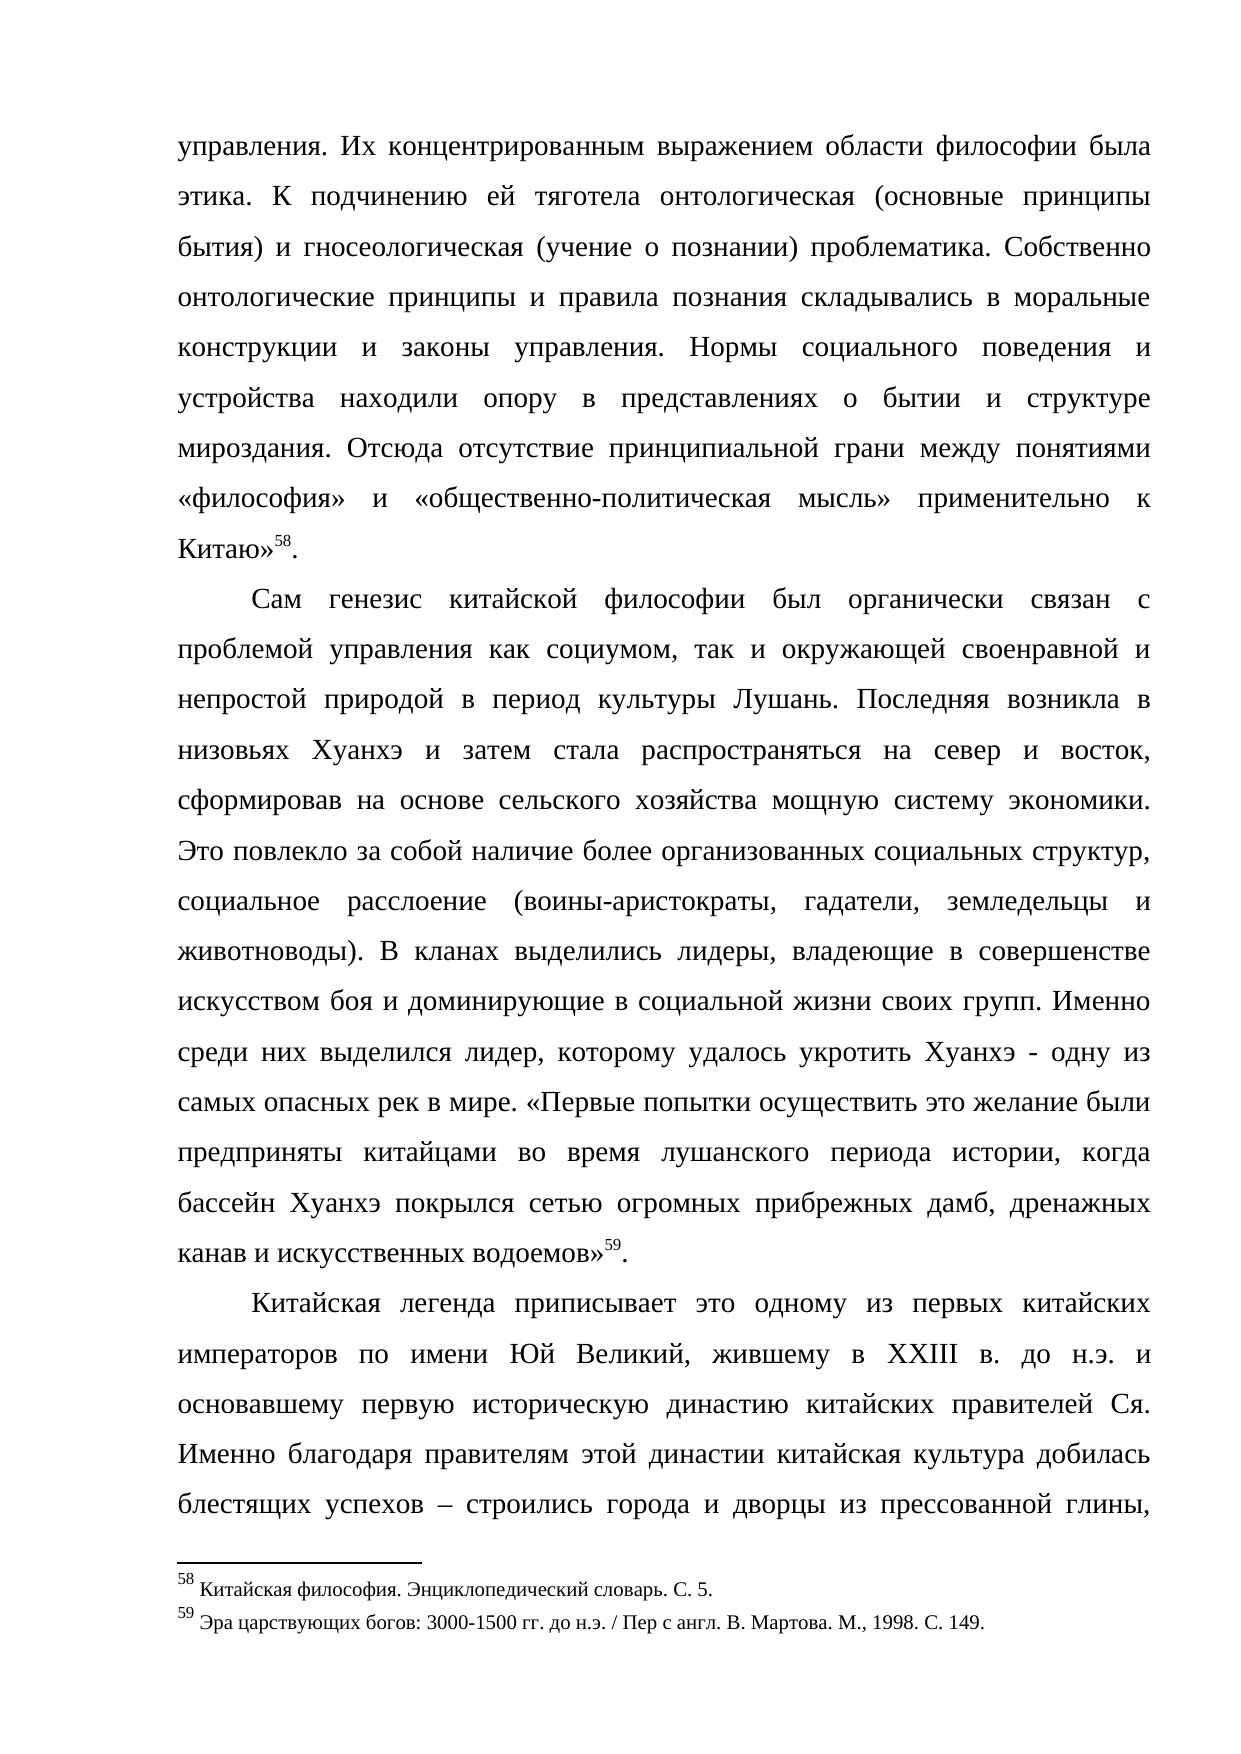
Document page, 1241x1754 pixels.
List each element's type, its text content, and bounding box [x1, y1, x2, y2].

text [177, 1285, 1152, 1520]
text Сам генезис китайской философии был органически связан с проблемой управления как социумом, так и окружающей своенравной и непростой природой в период культуры Лушань. Последняя возникла в низовьях Хуанхэ и затем стала распространяться на север и восток, сформировав на основе сельского хозяйства мощную систему экономики. Это повлекло за собой наличие более организованных социальных структур, социальное расслоение (воины-аристократы, гадатели, земледельцы и животноводы). В кланах выделились лидеры, владеющие в совершенстве искусством боя и доминирующие в социальной жизни своих групп. Именно среди них выделился лидер, которому удалось укротить Хуанхэ - одну из самых опасных рек в мире. «Первые попытки осуществить это желание были предприняты китайцами во время лушанского периода истории, когда бассейн Хуанхэ покрылся сетью огромных прибрежных дамб, дренажных канав и искусственных водоемов». [177, 581, 1152, 1269]
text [177, 128, 1152, 564]
